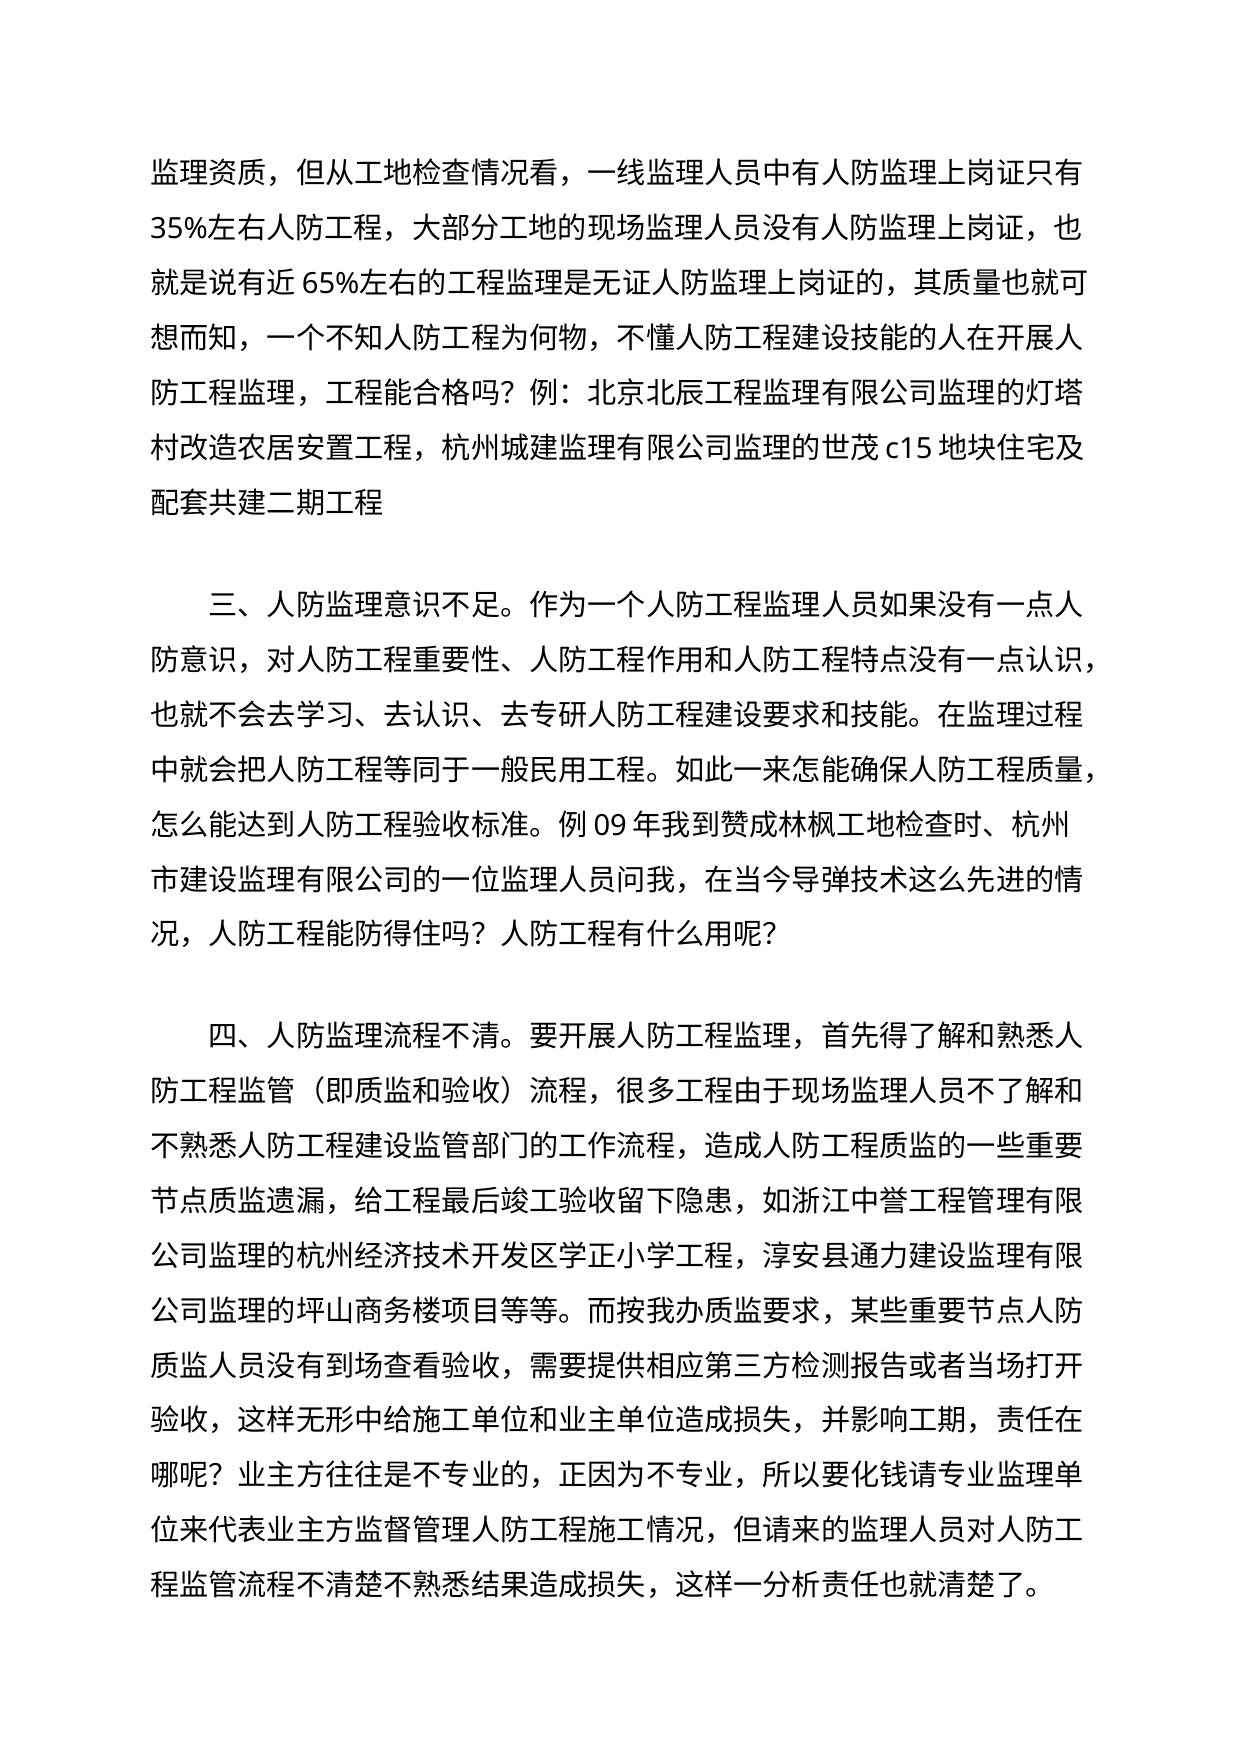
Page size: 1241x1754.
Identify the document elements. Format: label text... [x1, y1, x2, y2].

text 四、人防监理流程不清。要开展人防工程监理，首先得了解和熟悉人防工程监管（即质监和验收）流程，很多工程由于现场监理人员不了解和不熟悉人防工程建设监管部门的工作流程，造成人防工程质监的一些重要节点质监遗漏，给工程最后竣工验收留下隐患，如浙江中誉工程管理有限公司监理的杭州经济技术开发区学正小学工程，淳安县通力建设监理有限公司监理的坪山商务楼项目等等。而按我办质监要求，某些重要节点人防质监人员没有到场查看验收，需要提供相应第三方检测报告或者当场打开验收，这样无形中给施工单位和业主单位造成损失，并影响工期，责任在哪呢？业主方往往是不专业的，正因为不专业，所以要化钱请专业监理单位来代表业主方监督管理人防工程施工情况，但请来的监理人员对人防工程监管流程不清楚不熟悉结果造成损失，这样一分析责任也就清楚了。 [150, 1013, 1090, 1604]
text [150, 150, 1090, 522]
text 三、人防监理意识不足。作为一个人防工程监理人员如果没有一点人防意识，对人防工程重要性、人防工程作用和人防工程特点没有一点认识，也就不会去学习、去认识、去专研人防工程建设要求和技能。在监理过程中就会把人防工程等同于一般民用工程。如此一来怎能确保人防工程质量，怎么能达到人防工程验收标准。例09年我到赞成林枫工地检查时、杭州市建设监理有限公司的一位监理人员问我，在当今导弹技术这么先进的情况，人防工程能防得住吗？人防工程有什么用呢？ [150, 581, 1090, 953]
